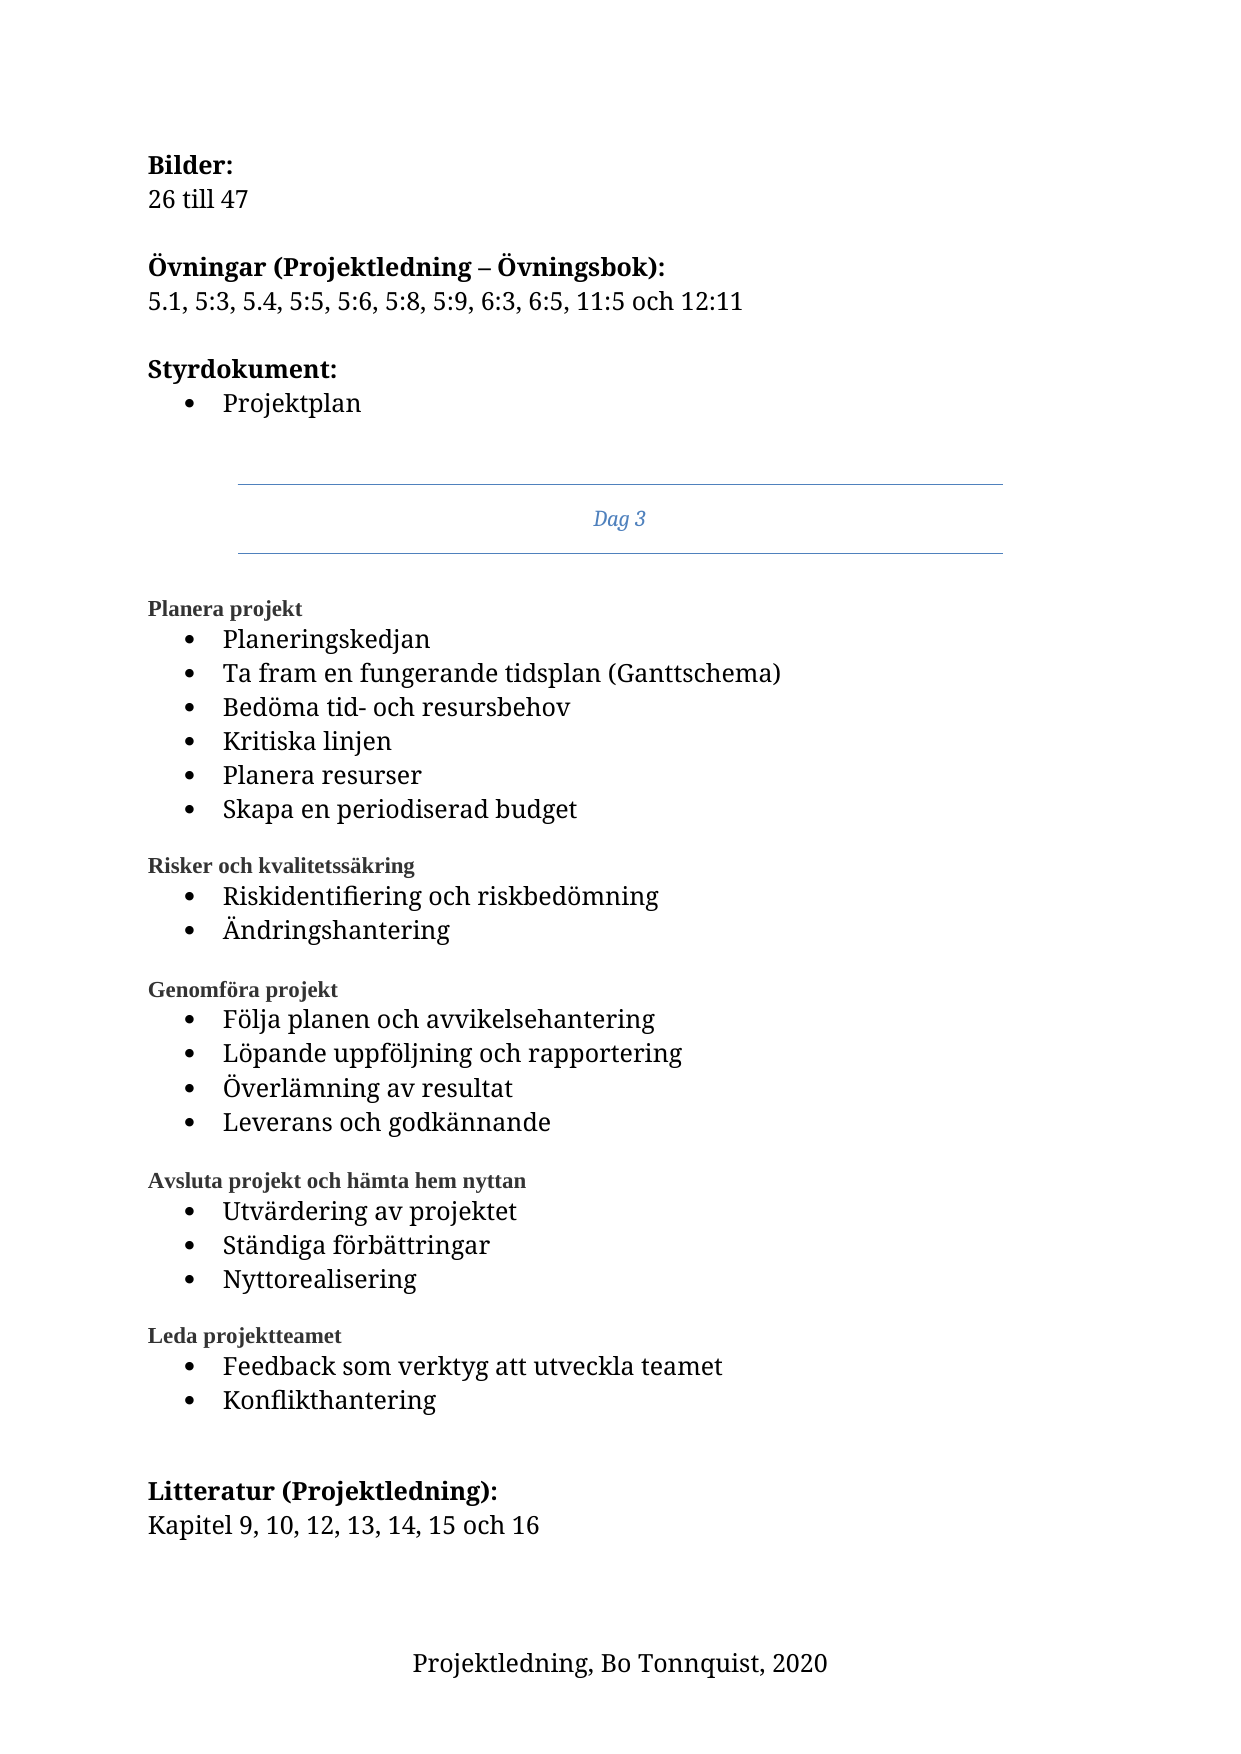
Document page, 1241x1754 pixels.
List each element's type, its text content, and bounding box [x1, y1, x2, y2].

subtitle Leda projektteamet [148, 1322, 1093, 1348]
list Skapa en periodiserad budget [185, 792, 1093, 826]
list Feedback som verktyg att utveckla teamet [185, 1348, 1093, 1382]
list Bedöma tid- och resursbehov [185, 690, 1093, 724]
list Utvärdering av projektet [185, 1193, 1093, 1227]
text 26 till 47 [148, 182, 1093, 216]
list Konflikthantering [185, 1382, 1093, 1416]
list Nyttorealisering [185, 1262, 1093, 1296]
list Planeringskedjan [185, 622, 1093, 656]
text Övningar (Projektledning – Övningsbok): [148, 250, 1093, 284]
list Leverans och godkännande [185, 1104, 1093, 1138]
text 5.1, 5:3, 5.4, 5:5, 5:6, 5:8, 5:9, 6:3, 6:5, 11:5 och 12:11 [148, 284, 1093, 318]
subtitle Risker och kvalitetssäkring [148, 852, 1093, 879]
text Dag 3 [238, 485, 1003, 553]
list Ta fram en fungerande tidsplan (Ganttschema) [185, 656, 1093, 690]
list Riskidentifiering och riskbedömning [185, 879, 1093, 913]
list Överlämning av resultat [185, 1070, 1093, 1104]
text Kapitel 9, 10, 12, 13, 14, 15 och 16 [148, 1508, 1093, 1542]
list Projektplan [185, 386, 1093, 420]
text Styrdokument: [148, 352, 1093, 386]
list Löpande uppföljning och rapportering [185, 1036, 1093, 1070]
list Ändringshantering [185, 913, 1093, 947]
list Planera resurser [185, 758, 1093, 792]
list Kritiska linjen [185, 724, 1093, 758]
text Bilder: [148, 148, 1093, 182]
subtitle Genomföra projekt [148, 976, 1093, 1002]
list Ständiga förbättringar [185, 1227, 1093, 1262]
list Följa planen och avvikelsehantering [185, 1002, 1093, 1036]
subtitle Planera projekt [148, 595, 1093, 622]
text Litteratur (Projektledning): [148, 1474, 1093, 1508]
subtitle Avsluta projekt och hämta hem nyttan [148, 1167, 1093, 1193]
